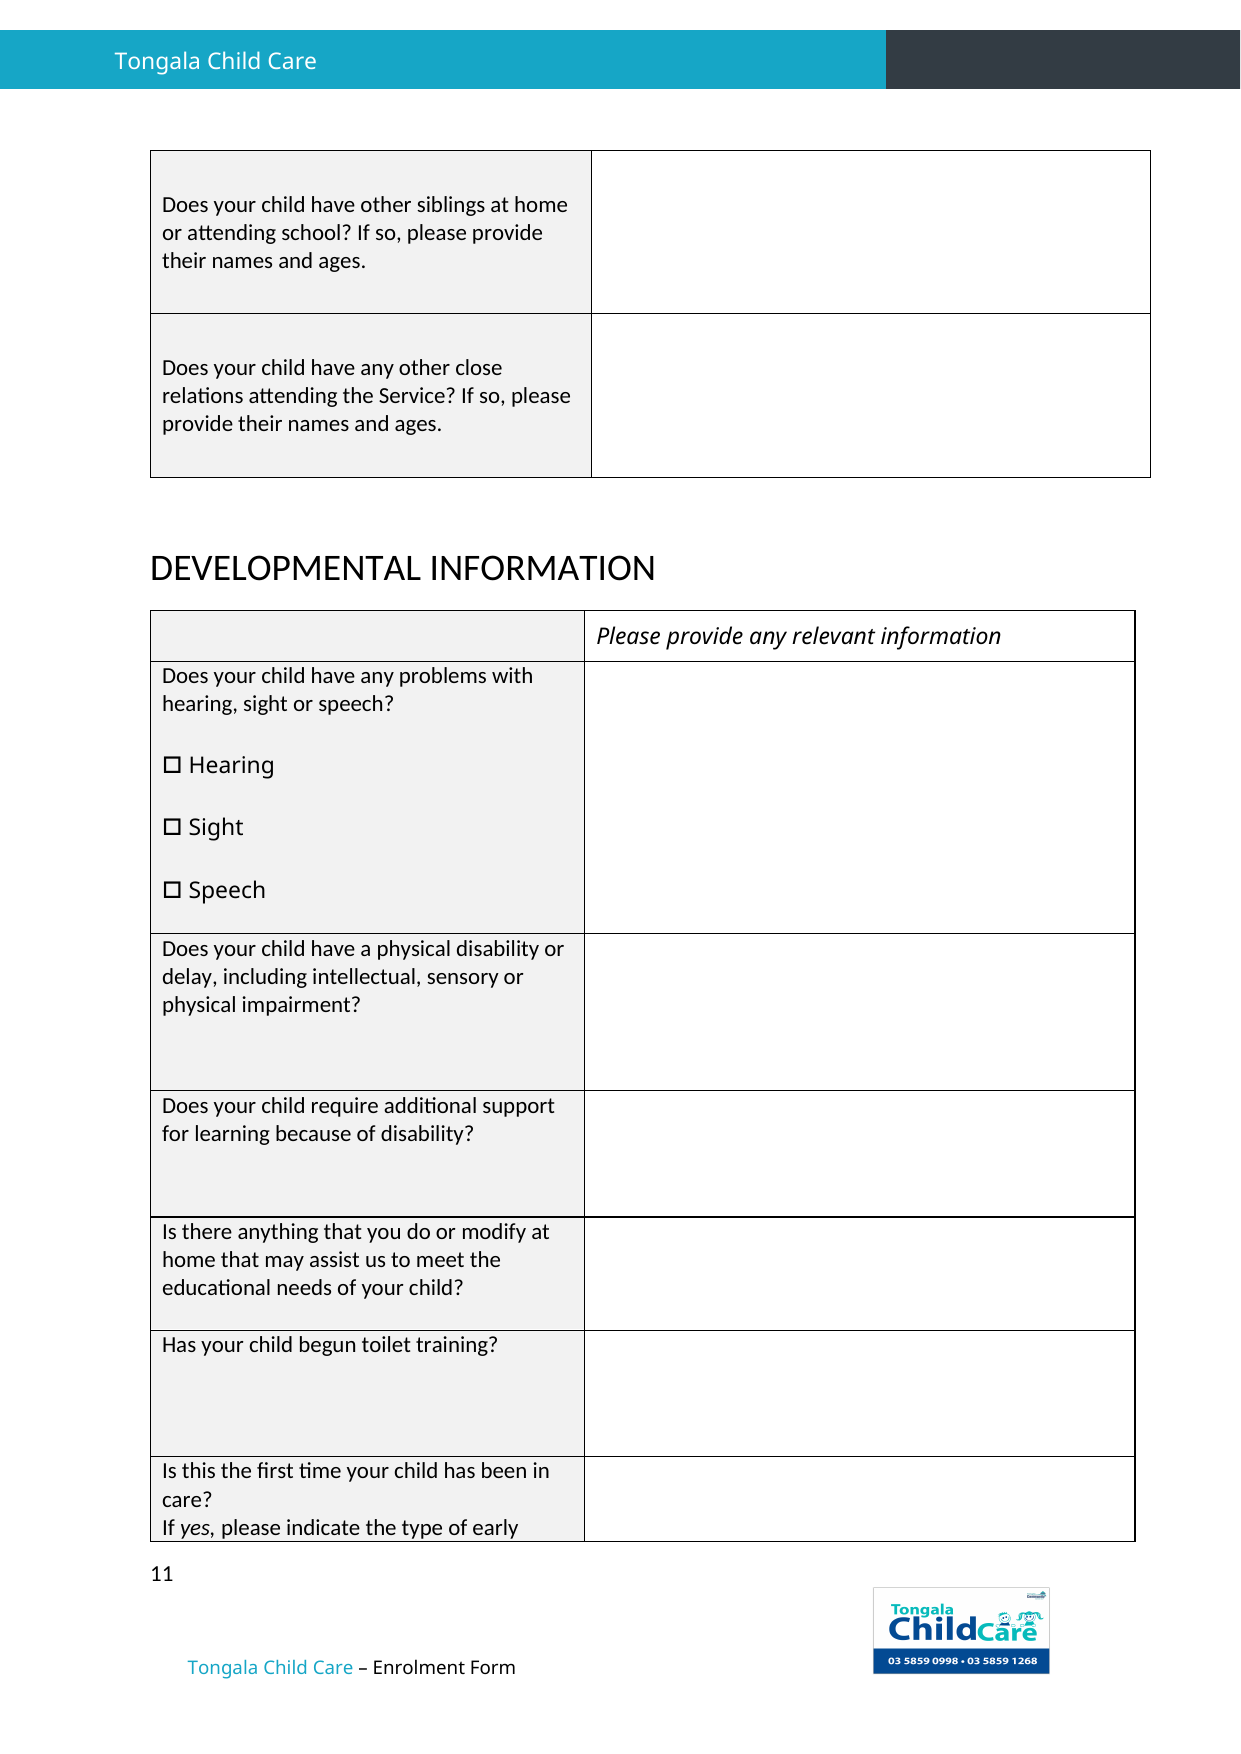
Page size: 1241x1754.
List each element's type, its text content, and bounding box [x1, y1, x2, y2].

table_cell Does your child have any other close relations attending the Service? If so, please provide their names and ages. [151, 314, 591, 477]
table_cell Is there anything that you do or modify at home that may assist us to meet the educational needs of your child? [151, 1218, 584, 1329]
table_header [151, 611, 584, 661]
table_cell Does your child have any problems with hearing, sight or speech? Hearing Sight Speech [151, 662, 584, 933]
table_header Please provide any relevant information [585, 611, 1134, 661]
table_cell [592, 151, 1150, 313]
table_cell [585, 1331, 1134, 1456]
text DEVELOPMENTAL INFORMATION [150, 544, 1090, 590]
table_cell [585, 662, 1134, 933]
table_cell [585, 934, 1134, 1090]
table_cell Has your child begun toilet training? [151, 1331, 584, 1456]
table_cell Does your child have a physical disability or delay, including intellectual, sensory or physical impairment? [151, 934, 584, 1090]
table_cell Does your child have other siblings at home or attending school? If so, please provide their names and ages. [151, 151, 591, 313]
table_cell [585, 1091, 1134, 1216]
table_cell [592, 314, 1150, 477]
table_cell [585, 1218, 1134, 1329]
table_cell Is this the first time your child has been in care? If yes, please indicate the type of early education and care your child has experienced. [151, 1457, 584, 1541]
picture [872, 1587, 1050, 1675]
table_cell Does your child require additional support for learning because of disability? [151, 1091, 584, 1216]
table_cell [585, 1457, 1134, 1541]
